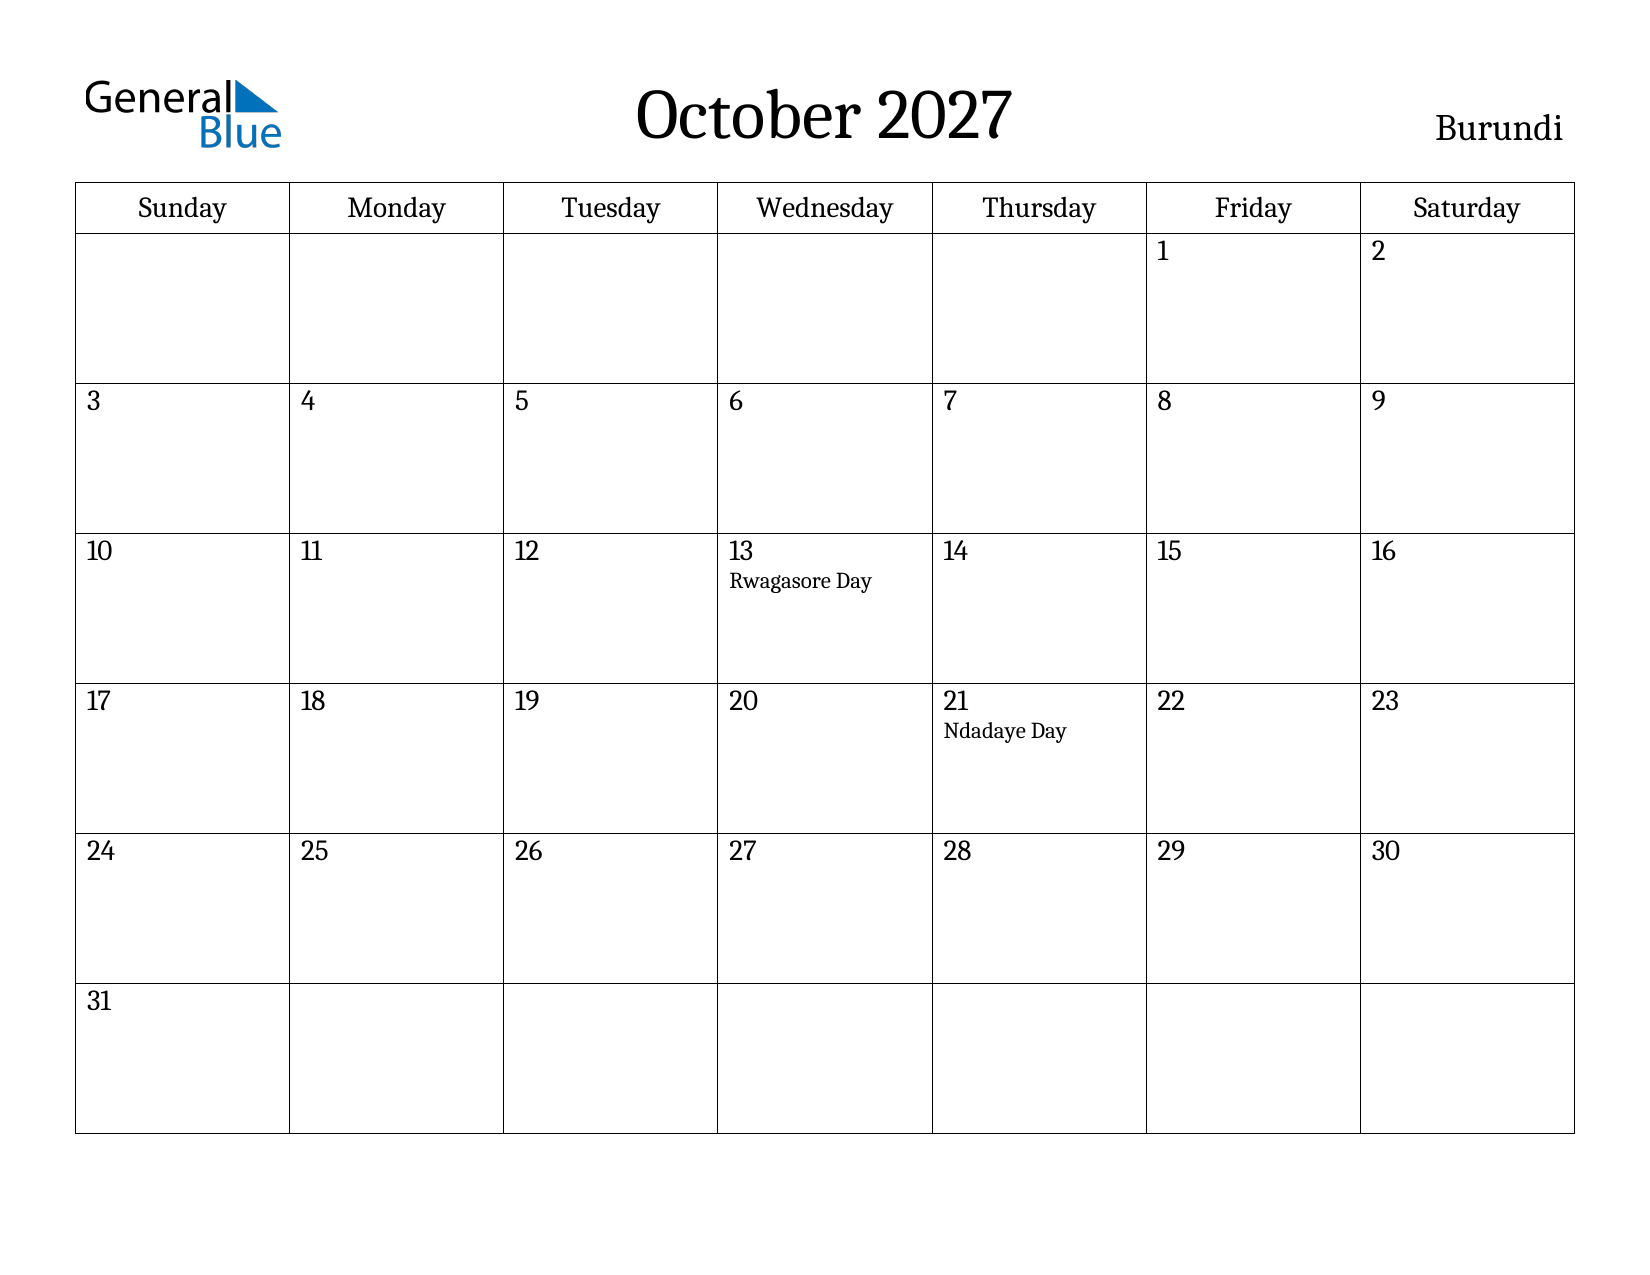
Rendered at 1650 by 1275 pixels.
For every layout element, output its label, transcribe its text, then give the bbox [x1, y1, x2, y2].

table_cell 13 [718, 534, 932, 567]
table_cell [76, 567, 289, 683]
table_cell 17 [76, 684, 289, 717]
table_cell [933, 267, 1146, 383]
table_cell [933, 417, 1146, 533]
table_cell 29 [1147, 834, 1360, 867]
table_cell [718, 234, 932, 267]
table_cell [504, 1018, 717, 1133]
table_cell [76, 267, 289, 383]
table_cell 24 [76, 834, 289, 867]
table_cell 12 [504, 534, 717, 567]
table_cell [1147, 868, 1360, 983]
table_cell [504, 868, 717, 983]
table_cell [504, 417, 717, 533]
table_cell [1147, 984, 1360, 1017]
table_cell [76, 717, 289, 833]
table_cell [933, 567, 1146, 683]
table_cell [718, 267, 932, 383]
table_cell [1361, 868, 1574, 983]
table_cell Thursday [933, 183, 1146, 233]
table_cell [290, 267, 503, 383]
table_cell 11 [290, 534, 503, 567]
table_cell Friday [1147, 183, 1360, 233]
table_cell [76, 868, 289, 983]
table_cell 20 [718, 684, 932, 717]
table_cell [718, 717, 932, 833]
table_cell Rwagasore Day [718, 567, 932, 683]
table_cell [1147, 717, 1360, 833]
table_cell 25 [290, 834, 503, 867]
table_cell 4 [290, 384, 503, 417]
table_cell 28 [933, 834, 1146, 867]
table_cell [718, 868, 932, 983]
table_header [76, 75, 503, 182]
table_cell [76, 234, 289, 267]
table_cell [1361, 267, 1574, 383]
table_cell 31 [76, 984, 289, 1017]
table_cell 27 [718, 834, 932, 867]
table_cell [1361, 984, 1574, 1017]
table_cell [1361, 1018, 1574, 1133]
table_cell Ndadaye Day [933, 717, 1146, 833]
table_cell [290, 417, 503, 533]
table_cell [933, 984, 1146, 1017]
table_cell [1361, 717, 1574, 833]
table_cell 15 [1147, 534, 1360, 567]
table_cell 18 [290, 684, 503, 717]
table_cell 6 [718, 384, 932, 417]
table_cell 8 [1147, 384, 1360, 417]
table_cell [933, 868, 1146, 983]
table_cell [504, 234, 717, 267]
table_cell 23 [1361, 684, 1574, 717]
table_cell [76, 417, 289, 533]
table_cell 3 [76, 384, 289, 417]
table_cell [1361, 567, 1574, 683]
table_header Burundi [1146, 75, 1574, 182]
table_cell 9 [1361, 384, 1574, 417]
table_cell [1147, 1018, 1360, 1133]
table_cell [1147, 417, 1360, 533]
table_cell [718, 417, 932, 533]
table_cell 19 [504, 684, 717, 717]
table_cell [290, 717, 503, 833]
table_cell [290, 234, 503, 267]
table_cell Wednesday [718, 183, 932, 233]
table_cell [718, 984, 932, 1017]
table_cell [504, 267, 717, 383]
table_cell Sunday [76, 183, 289, 233]
table_cell [76, 1018, 289, 1133]
table_cell 22 [1147, 684, 1360, 717]
table_cell [504, 984, 717, 1017]
table_cell 30 [1361, 834, 1574, 867]
table_cell 14 [933, 534, 1146, 567]
table_cell Saturday [1361, 183, 1574, 233]
table_cell 26 [504, 834, 717, 867]
table_cell [290, 984, 503, 1017]
table_cell [290, 1018, 503, 1133]
table_cell [504, 567, 717, 683]
table_cell Monday [290, 183, 503, 233]
table_cell [1361, 417, 1574, 533]
table_cell [1147, 567, 1360, 683]
table_cell 7 [933, 384, 1146, 417]
table_cell [1147, 267, 1360, 383]
table_cell 5 [504, 384, 717, 417]
table_cell 21 [933, 684, 1146, 717]
table_cell [933, 234, 1146, 267]
table_cell [718, 1018, 932, 1133]
table_cell Tuesday [504, 183, 717, 233]
table_cell [504, 717, 717, 833]
table_cell 2 [1361, 234, 1574, 267]
table_cell [933, 1018, 1146, 1133]
table_cell [290, 868, 503, 983]
picture [86, 80, 281, 148]
table_cell 1 [1147, 234, 1360, 267]
table_cell 16 [1361, 534, 1574, 567]
table_cell [290, 567, 503, 683]
table_cell 10 [76, 534, 289, 567]
table_header October 2027 [504, 75, 1146, 182]
